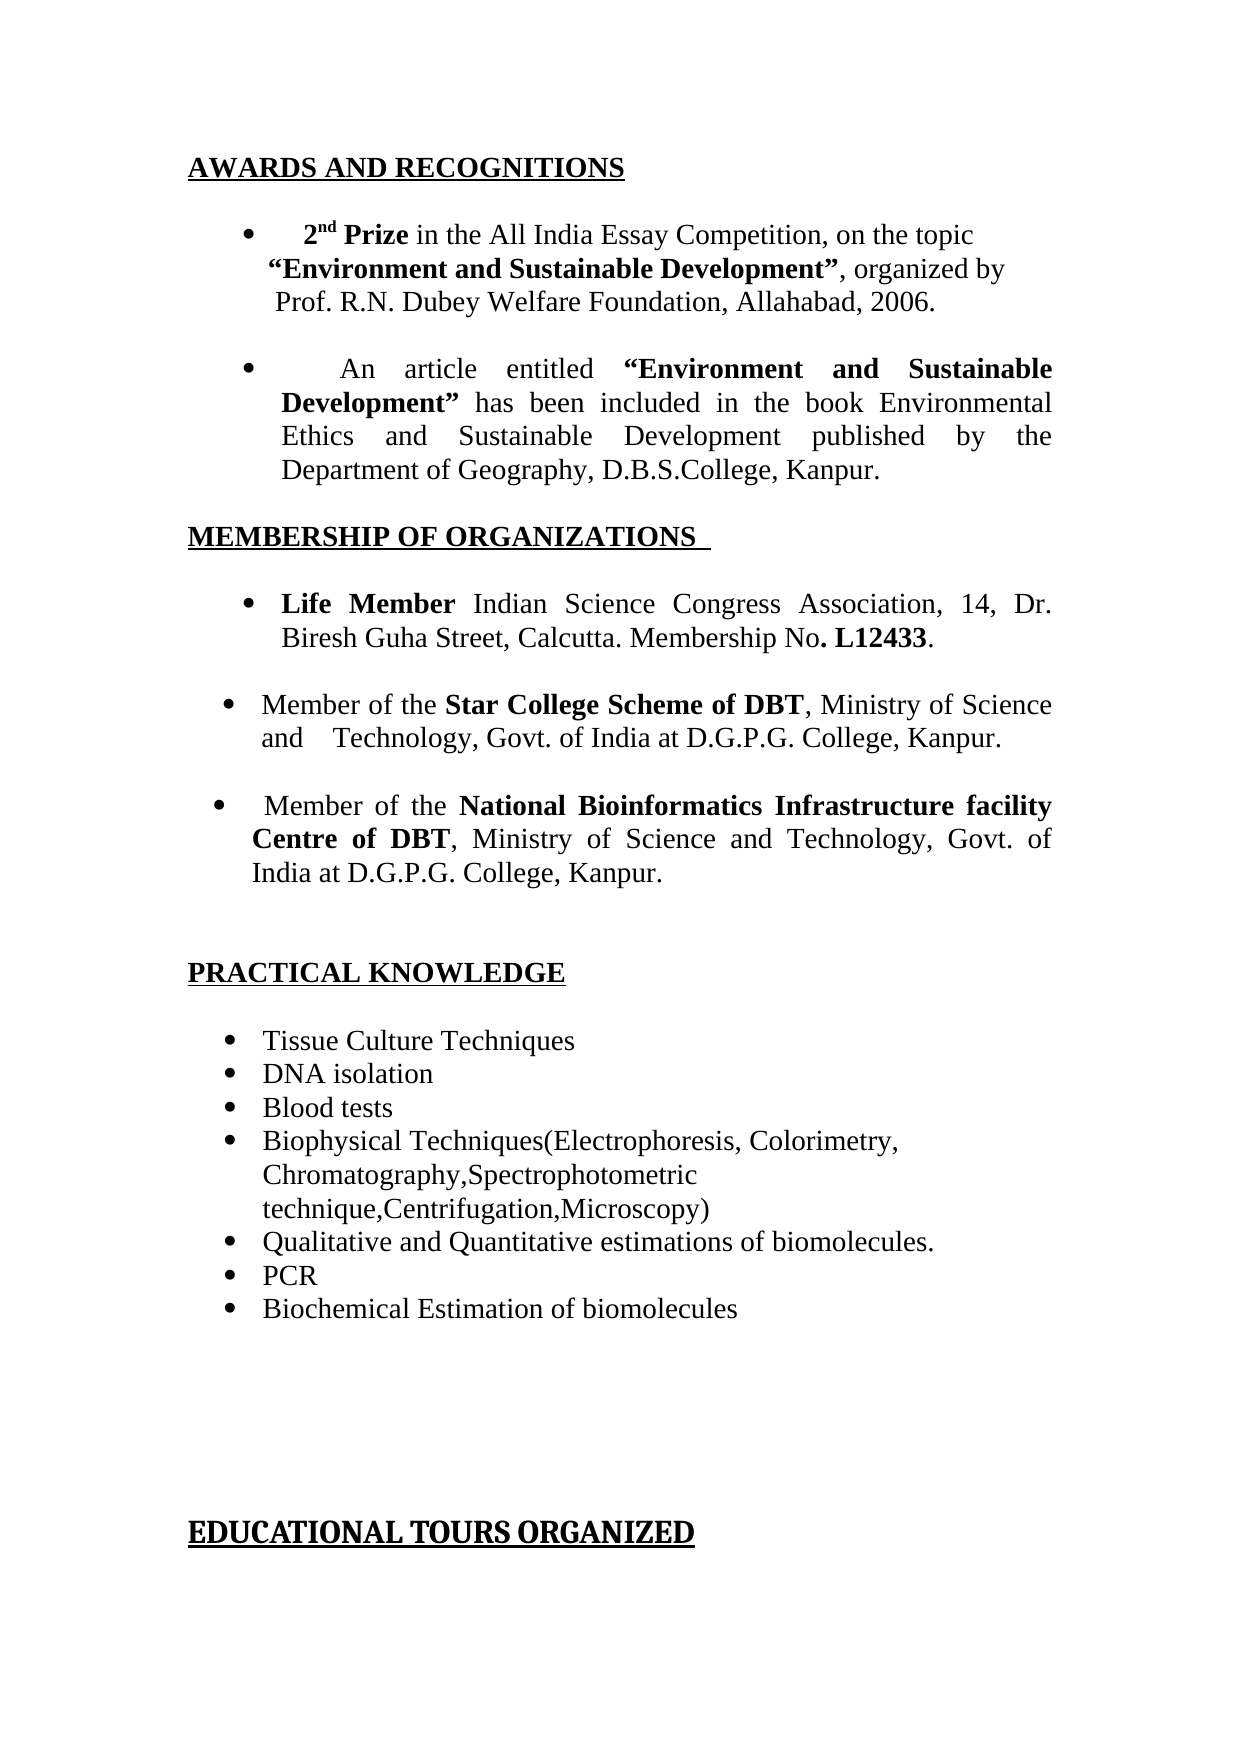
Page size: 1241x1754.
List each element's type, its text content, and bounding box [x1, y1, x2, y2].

list Biophysical Techniques(Electrophoresis, Colorimetry, Chromatography,Spectrophotometric technique,Centrifugation,Microscopy) [225, 1123, 1053, 1224]
list Qualitative and Quantitative estimations of biomolecules. [225, 1224, 1053, 1258]
text AWARDS AND RECOGNITIONS [187, 150, 1053, 183]
subtitle EDUCATIONAL TOURS ORGANIZED [187, 1513, 1053, 1551]
list Life Member Indian Science Congress Association, 14, Dr. Biresh Guha Street, Calcutta. Membership No. L12433. [244, 586, 1053, 653]
list DNA isolation [225, 1056, 1053, 1090]
list Blood tests [225, 1090, 1053, 1123]
list Tissue Culture Techniques [225, 1023, 1053, 1056]
list 2nd Prize in the All India Essay Competition, on the topic [244, 217, 1053, 251]
list An article entitled “Environment and Sustainable Development” has been included in the book Environmental Ethics and Sustainable Development published by the Department of Geography, D.B.S.College, Kanpur. [244, 351, 1053, 486]
text Prof. R.N. Dubey Welfare Foundation, Allahabad, 2006. [187, 284, 1053, 318]
text PRACTICAL KNOWLEDGE [187, 956, 1053, 989]
list PCR [225, 1258, 1053, 1292]
text MEMBERSHIP OF ORGANIZATIONS [187, 519, 1053, 553]
list Member of the National Bioinformatics Infrastructure facility Centre of DBT, Ministry of Science and Technology, Govt. of India at D.G.P.G. College, Kanpur. [214, 788, 1053, 888]
list Member of the Star College Scheme of DBT, Ministry of Science and Technology, Govt. of India at D.G.P.G. College, Kanpur. [223, 687, 1053, 754]
text “Environment and Sustainable Development”, organized by [187, 251, 1053, 284]
list Biochemical Estimation of biomolecules [225, 1292, 1053, 1325]
